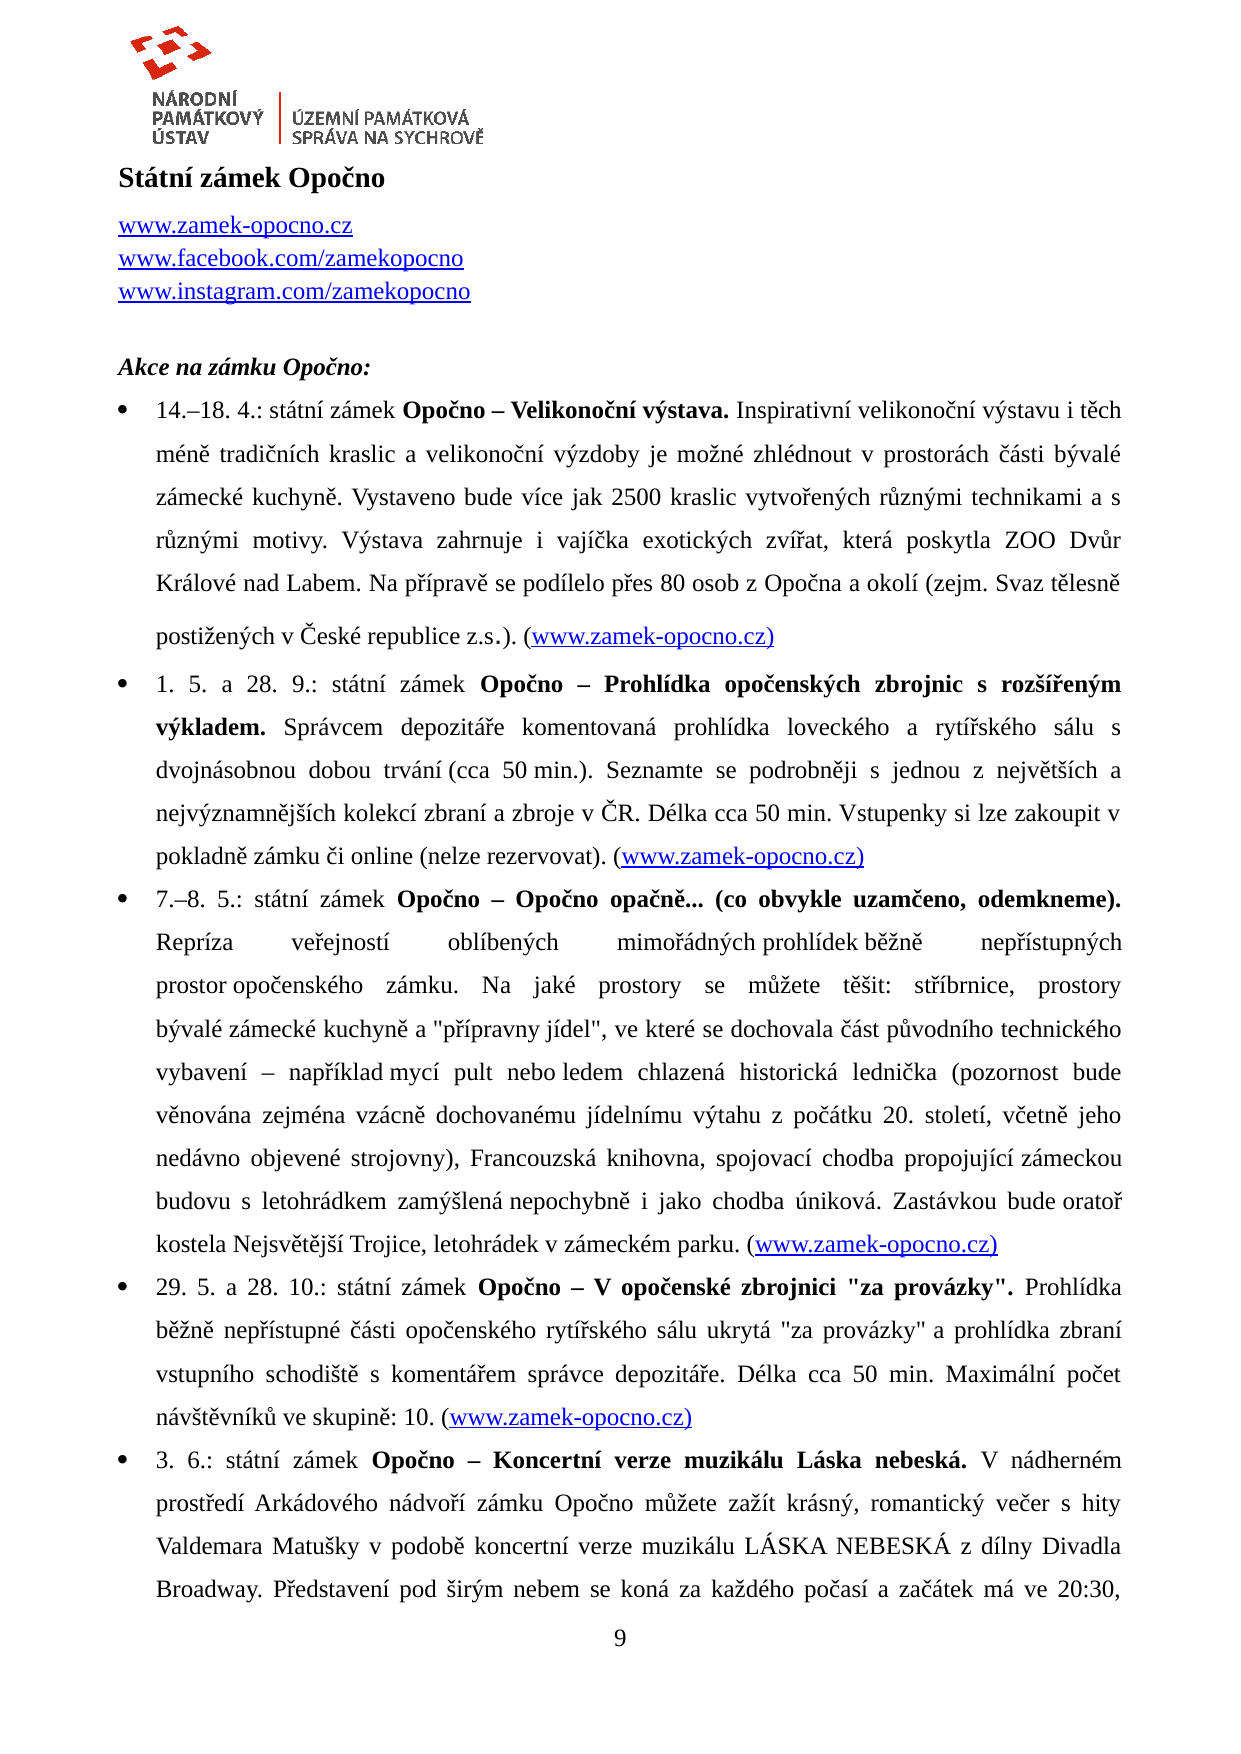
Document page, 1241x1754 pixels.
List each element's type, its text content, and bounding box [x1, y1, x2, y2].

picture [130, 26, 484, 144]
text 29. 5. a 28. 10.: státní zámek Opočno – V opočenské zbrojnici "za provázky". Prohlídka běžně nepřístupné části opočenského rytířského sálu ukrytá "za provázky" a prohlídka zbraní vstupního schodiště s komentářem správce depozitáře. Délka cca 50 min. Maximální počet návštěvníků ve skupině: 10. (www.zamek-opocno.cz) [118, 1272, 1122, 1431]
subtitle Státní zámek Opočno [118, 160, 1122, 193]
text Akce na zámku Opočno: [118, 352, 1122, 381]
text 7.–8. 5.: státní zámek Opočno – Opočno opačně... (co obvykle uzamčeno, odemkneme). Repríza veřejností oblíbených mimořádných prohlídek běžně nepřístupných prostor opočenského zámku. Na jaké prostory se můžete těšit: stříbrnice, prostory bývalé zámecké kuchyně a "přípravny jídel", ve které se dochovala část původního technického vybavení – například mycí pult nebo ledem chlazená historická lednička (pozornost bude věnována zejména vzácně dochovanému jídelnímu výtahu z počátku 20. století, včetně jeho nedávno objevené strojovny), Francouzská knihovna, spojovací chodba propojující zámeckou budovu s letohrádkem zamýšlená nepochybně i jako chodba úniková. Zastávkou bude oratoř kostela Nejsvětější Trojice, letohrádek v zámeckém parku. (www.zamek-opocno.cz) [118, 884, 1122, 1258]
text 1. 5. a 28. 9.: státní zámek Opočno – Prohlídka opočenských zbrojnic s rozšířeným výkladem. Správcem depozitáře komentovaná prohlídka loveckého a rytířského sálu s dvojnásobnou dobou trvání (cca 50 min.). Seznamte se podrobněji s jednou z největších a nejvýznamnějších kolekcí zbraní a zbroje v ČR. Délka cca 50 min. Vstupenky si lze zakoupit v pokladně zámku či online (nelze rezervovat). (www.zamek-opocno.cz) [118, 669, 1122, 870]
text www.facebook.com/zamekopocno [118, 243, 1122, 272]
text www.zamek-opocno.cz [118, 210, 1122, 239]
text 14.–18. 4.: státní zámek Opočno – Velikonoční výstava. Inspirativní velikonoční výstavu i těch méně tradičních kraslic a velikonoční výzdoby je možné zhlédnout v prostorách části bývalé zámecké kuchyně. Vystaveno bude více jak 2500 kraslic vytvořených různými technikami a s různými motivy. Výstava zahrnuje i vajíčka exotických zvířat, která poskytla ZOO Dvůr Králové nad Labem. Na přípravě se podílelo přes 80 osob z Opočna a okolí (zejm. Svaz tělesně postižených v České republice z.s.). (www.zamek-opocno.cz) [118, 396, 1122, 651]
text www.instagram.com/zamekopocno [118, 276, 1122, 305]
